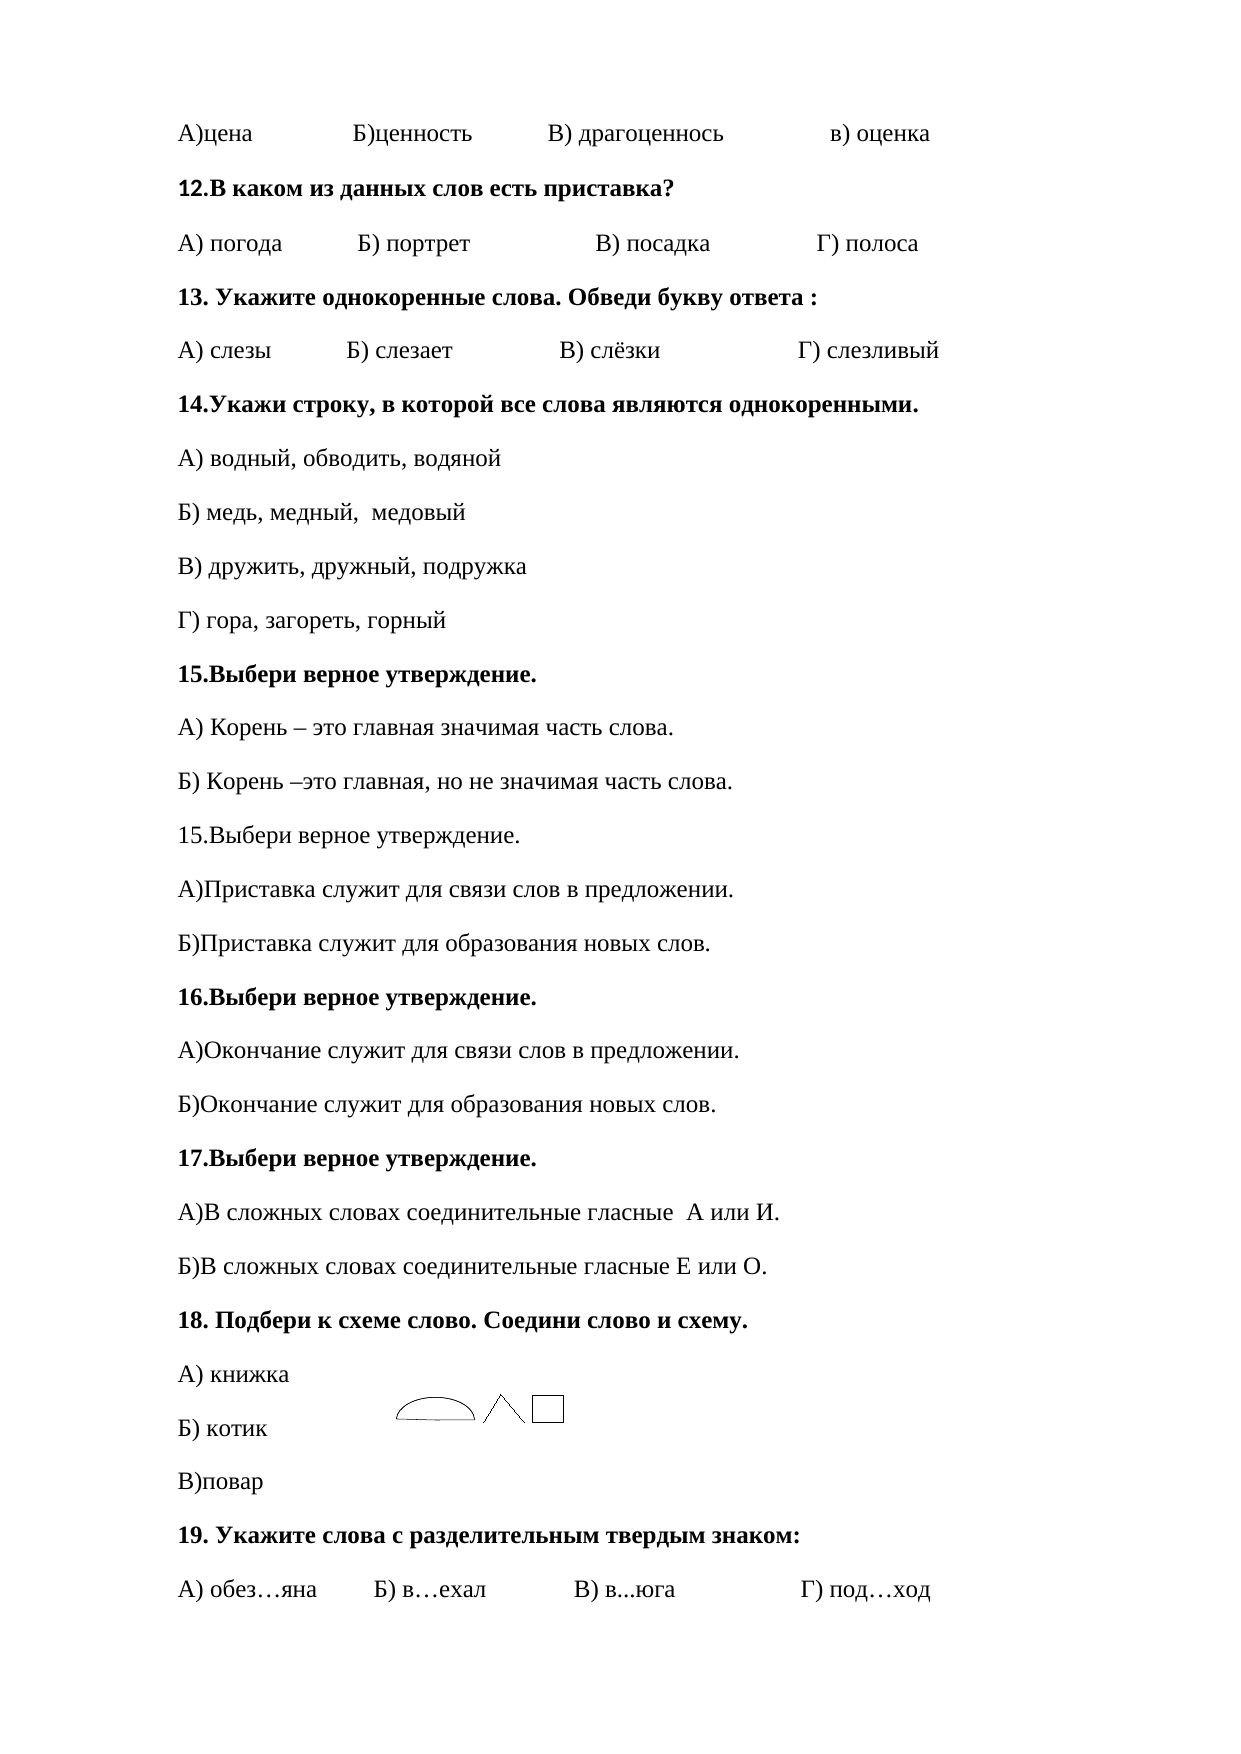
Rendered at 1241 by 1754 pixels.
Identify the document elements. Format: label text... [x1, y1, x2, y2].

text А) книжка [177, 1359, 1152, 1387]
text Б) Корень –это главная, но не значимая часть слова. [177, 766, 1152, 795]
text В)повар [177, 1466, 1152, 1495]
text А)цена Б)ценность В) драгоценнось в) оценка [177, 118, 1152, 147]
text Б) медь, медный, медовый [177, 497, 1152, 526]
text А) слезы Б) слезает В) слёзки Г) слезливый [177, 336, 1152, 364]
text 16.Выбери верное утверждение. [177, 982, 1152, 1011]
text 17.Выбери верное утверждение. [177, 1143, 1152, 1172]
text 13. Укажите однокоренные слова. Обведи букву ответа : [177, 282, 1152, 310]
text А)В сложных словах соединительные гласные А или И. [177, 1197, 1152, 1226]
text Б)В сложных словах соединительные гласные Е или О. [177, 1251, 1152, 1280]
text 15.Выбери верное утверждение. [177, 659, 1152, 687]
text А) Корень – это главная значимая часть слова. [177, 712, 1152, 741]
text Б)Приставка служит для образования новых слов. [177, 928, 1152, 957]
text А)Приставка служит для связи слов в предложении. [177, 874, 1152, 903]
text 14.Укажи строку, в которой все слова являются однокоренными. [177, 389, 1152, 418]
text Б)Окончание служит для образования новых слов. [177, 1089, 1152, 1118]
text В) дружить, дружный, подружка [177, 551, 1152, 580]
text А) водный, обводить, водяной [177, 443, 1152, 472]
text А) погода Б) портрет В) посадка Г) полоса [177, 228, 1152, 257]
text 15.Выбери верное утверждение. [177, 820, 1152, 849]
text А) обез…яна Б) в…ехал В) в...юга Г) под…ход [177, 1574, 1152, 1603]
text А)Окончание служит для связи слов в предложении. [177, 1036, 1152, 1064]
text 12.В каком из данных слов есть приставка? [177, 172, 1152, 202]
text 19. Укажите слова с разделительным твердым знаком: [177, 1520, 1152, 1549]
text Г) гора, загореть, горный [177, 605, 1152, 633]
text Б) котик [177, 1413, 1152, 1441]
text 18. Подбери к схеме слово. Соедини слово и схему. [177, 1305, 1152, 1334]
